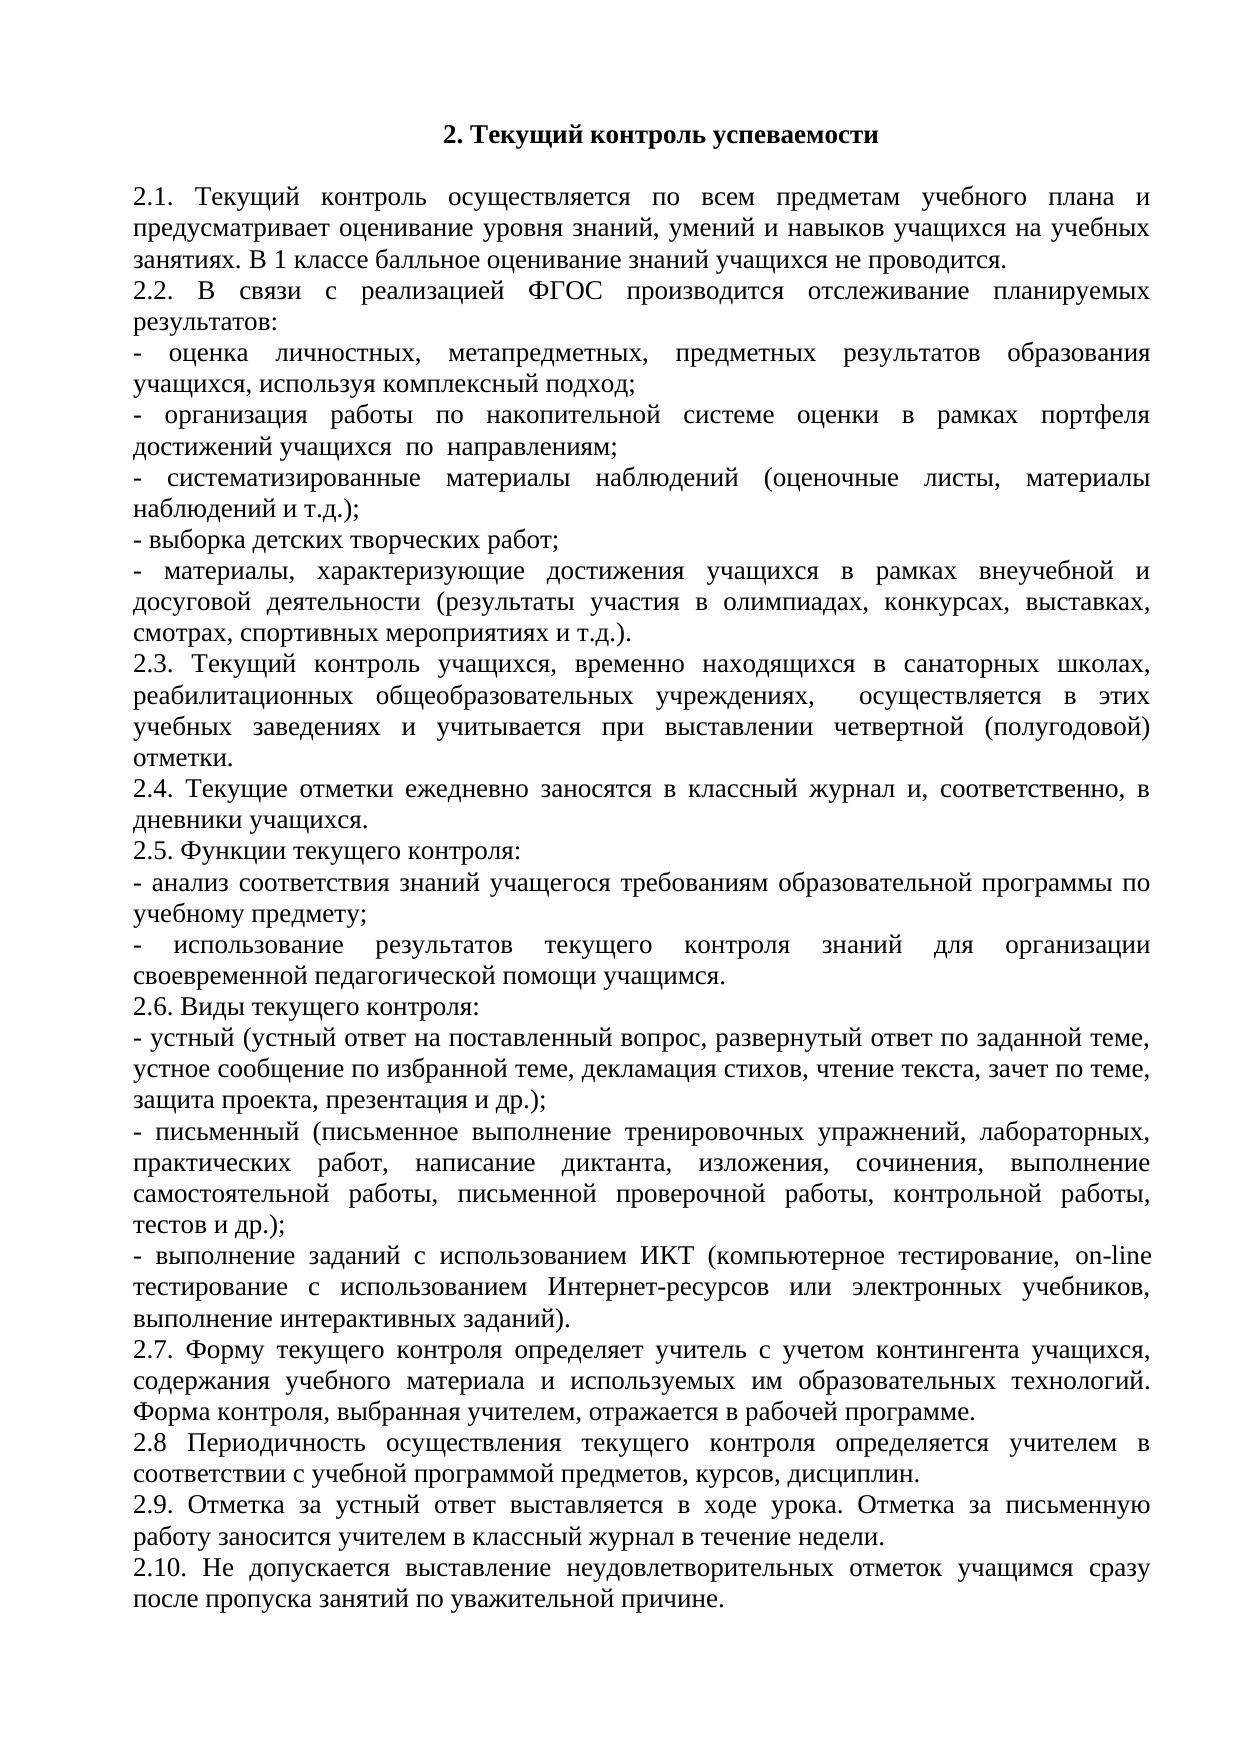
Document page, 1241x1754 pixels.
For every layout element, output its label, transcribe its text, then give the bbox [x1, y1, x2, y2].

text 2.5. Функции текущего контроля: [133, 834, 1152, 866]
list 2.1. Текущий контроль осуществляется по всем предметам учебного плана и предусматривает оценивание уровня знаний, умений и навыков учащихся на учебных занятиях. В 1 классе балльное оценивание знаний учащихся не проводится. [133, 180, 1152, 274]
text 2.9. Отметка за устный ответ выставляется в ходе урока. Отметка за письменную работу заносится учителем в классный журнал в течение недели. [133, 1488, 1152, 1551]
text - организация работы по накопительной системе оценки в рамках портфеля достижений учащихся по направлениям; [133, 398, 1152, 461]
text 2.4. Текущие отметки ежедневно заносятся в классный журнал и, соответственно, в дневники учащихся. [133, 772, 1152, 834]
text 2.8 Периодичность осуществления текущего контроля определяется учителем в соответствии с учебной программой предметов, курсов, дисциплин. [133, 1426, 1152, 1488]
text - материалы, характеризующие достижения учащихся в рамках внеучебной и досуговой деятельности (результаты участия в олимпиадах, конкурсах, выставках, смотрах, спортивных мероприятиях и т.д.). [133, 554, 1152, 648]
text - выборка детских творческих работ; [133, 523, 1152, 554]
text 2.7. Форму текущего контроля определяет учитель с учетом контингента учащихся, содержания учебного материала и используемых им образовательных технологий. Форма контроля, выбранная учителем, отражается в рабочей программе. [133, 1333, 1152, 1426]
text - использование результатов текущего контроля знаний для организации своевременной педагогической помощи учащимся. [133, 928, 1152, 990]
text - выполнение заданий с использованием ИКТ (компьютерное тестирование, on-line тестирование с использованием Интернет-ресурсов или электронных учебников, выполнение интерактивных заданий). [133, 1239, 1152, 1333]
text 2.6. Виды текущего контроля: [133, 990, 1152, 1021]
text - анализ соответствия знаний учащегося требованиям образовательной программы по учебному предмету; [133, 866, 1152, 928]
text - оценка личностных, метапредметных, предметных результатов образования учащихся, используя комплексный подход; [133, 336, 1152, 398]
list 2.2. В связи с реализацией ФГОС производится отслеживание планируемых результатов: [133, 274, 1152, 336]
text - устный (устный ответ на поставленный вопрос, развернутый ответ по заданной теме, устное сообщение по избранной теме, декламация стихов, чтение текста, зачет по теме, защита проекта, презентация и др.); [133, 1021, 1152, 1115]
text 2. Текущий контроль успеваемости [170, 118, 1152, 149]
text - систематизированные материалы наблюдений (оценочные листы, материалы наблюдений и т.д.); [133, 461, 1152, 523]
text 2.3. Текущий контроль учащихся, временно находящихся в санаторных школах, реабилитационных общеобразовательных учреждениях, осуществляется в этих учебных заведениях и учитывается при выставлении четвертной (полугодовой) отметки. [133, 648, 1152, 772]
text 2.10. Не допускается выставление неудовлетворительных отметок учащимся сразу после пропуска занятий по уважительной причине. [133, 1551, 1152, 1613]
text - письменный (письменное выполнение тренировочных упражнений, лабораторных, практических работ, написание диктанта, изложения, сочинения, выполнение самостоятельной работы, письменной проверочной работы, контрольной работы, тестов и др.); [133, 1115, 1152, 1239]
